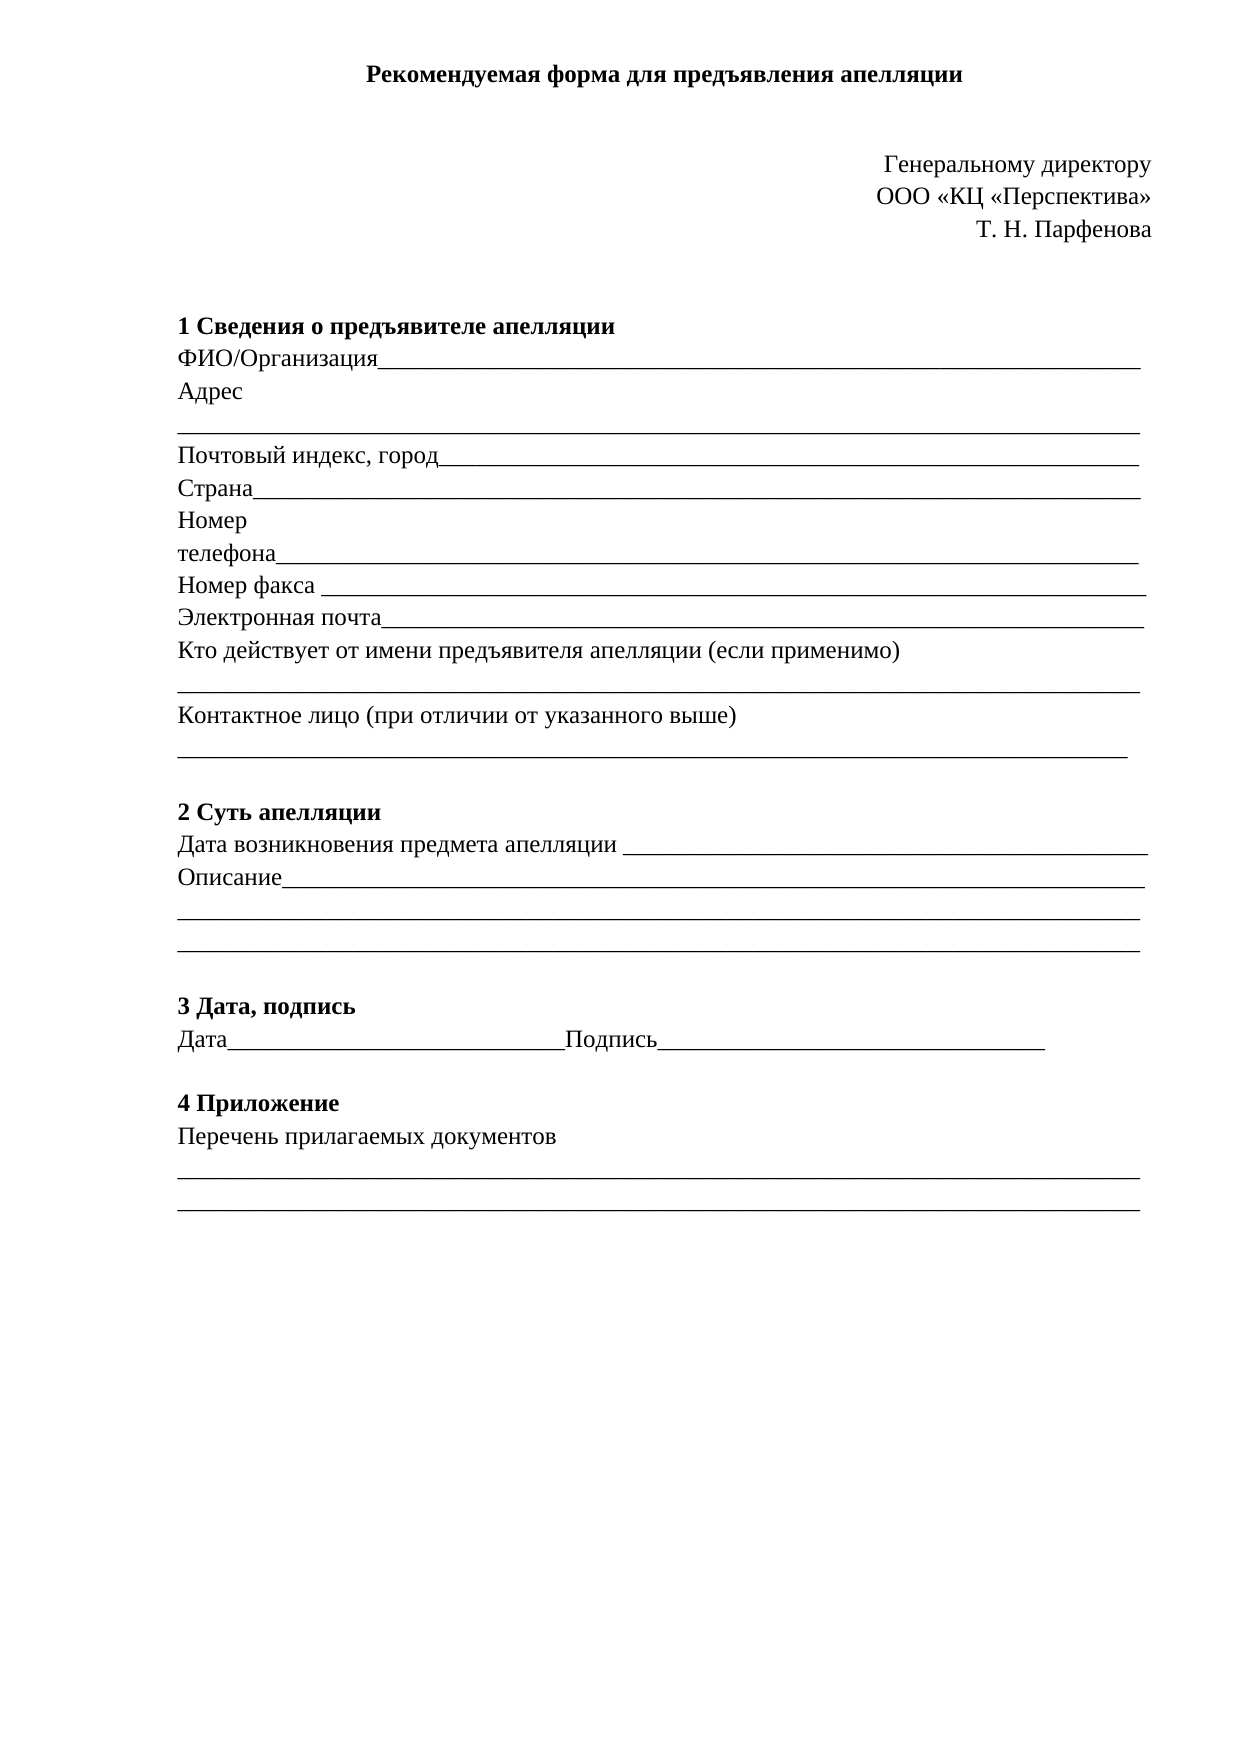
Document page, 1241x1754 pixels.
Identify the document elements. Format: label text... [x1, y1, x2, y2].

list Генеральному директору [252, 149, 1152, 178]
text ____________________________________________________________________________ [177, 732, 1152, 761]
text Почтовый индекс, город________________________________________________________ [177, 441, 1152, 469]
text Страна_______________________________________________________________________ [177, 473, 1152, 502]
text _____________________________________________________________________________ [177, 1186, 1152, 1214]
text Рекомендуемая форма для предъявления апелляции [177, 59, 1152, 88]
text Перечень прилагаемых документов [177, 1121, 1152, 1149]
text 3 Дата, подпись [177, 991, 1152, 1020]
text _____________________________________________________________________________ [177, 1153, 1152, 1182]
text Номер факса __________________________________________________________________ [177, 570, 1152, 599]
text Электронная почта_____________________________________________________________ [177, 602, 1152, 631]
text _____________________________________________________________________________ [177, 926, 1152, 955]
text 1 Сведения о предъявителе апелляции [177, 311, 1152, 340]
text ФИО/Организация_____________________________________________________________ [177, 343, 1152, 372]
text 2 Суть апелляции [177, 797, 1152, 826]
text 4 Приложение [177, 1088, 1152, 1117]
text _____________________________________________________________________________ [177, 667, 1152, 696]
text Дата возникновения предмета апелляции __________________________________________ [177, 829, 1152, 858]
text Контактное лицо (при отличии от указанного выше) [177, 700, 1152, 728]
list ООО «КЦ «Перспектива» [252, 181, 1152, 210]
text Дата___________________________Подпись_______________________________ [177, 1024, 1152, 1052]
text Кто действует от имени предъявителя апелляции (если применимо) [177, 635, 1152, 664]
text Описание_____________________________________________________________________ [177, 862, 1152, 890]
text Адрес _____________________________________________________________________________ [177, 376, 1152, 437]
list Т. Н. Парфенова [252, 214, 1152, 242]
text Номер телефона_____________________________________________________________________ [177, 505, 1152, 566]
text _____________________________________________________________________________ [177, 894, 1152, 923]
